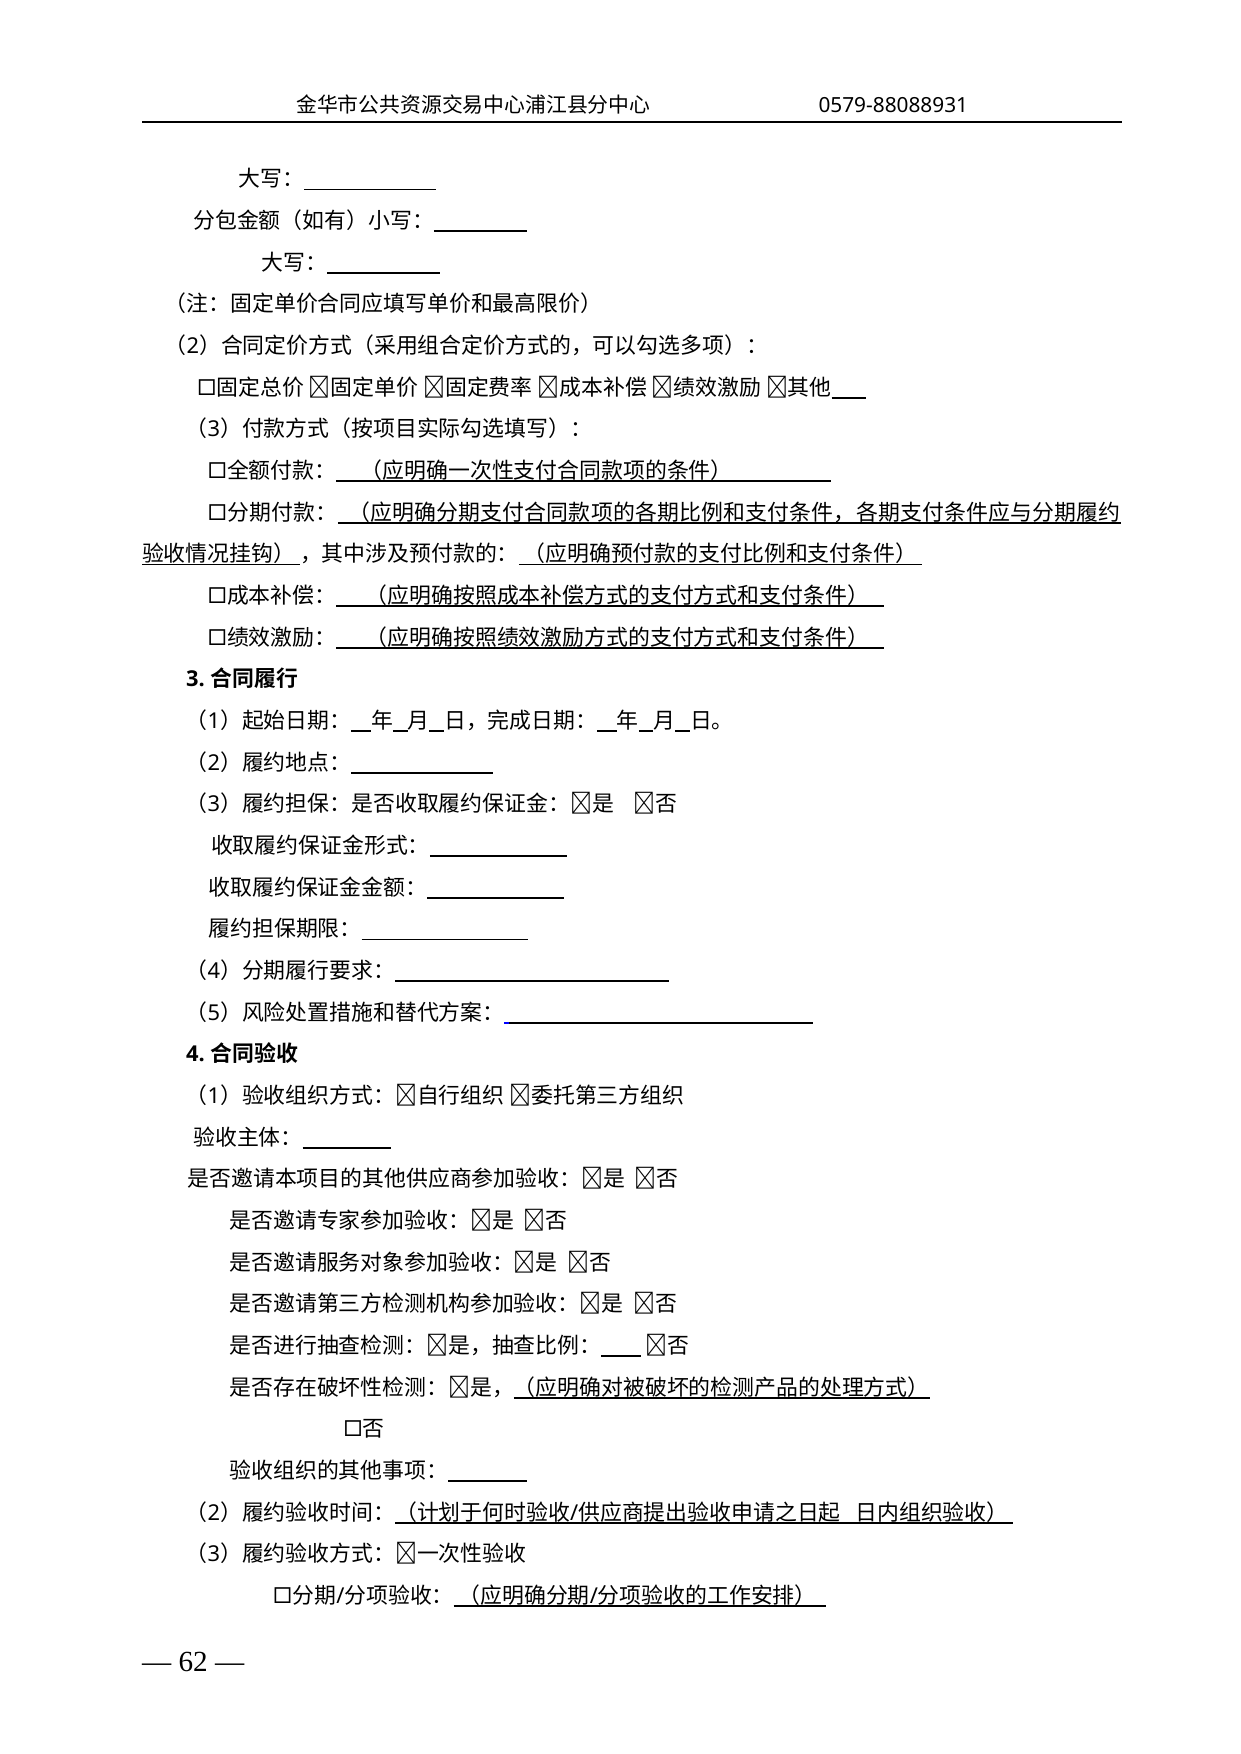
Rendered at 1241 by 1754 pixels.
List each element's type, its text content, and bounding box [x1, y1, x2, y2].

text （2）合同定价方式（采用组合定价方式的，可以勾选多项）： [142, 320, 1122, 362]
text 收取履约保证金金额： [142, 862, 1122, 903]
text （5）风险处置措施和替代方案： [142, 987, 1122, 1028]
text （2）履约验收时间：（计划于何时验收/供应商提出验收申请之日起 日内组织验收） [142, 1487, 1122, 1528]
text 分期付款： （应明确分期支付合同款项的各期比例和支付条件，各期支付条件应与分期履约验收情况挂钩） ，其中涉及预付款的： （应明确预付款的支付比例和支付条件） [142, 487, 1122, 570]
text 是否邀请服务对象参加验收：是 否 [142, 1237, 1122, 1278]
text 验收主体： [142, 1112, 1122, 1153]
text 是否存在破坏性检测：是，（应明确对被破坏的检测产品的处理方式） [142, 1362, 1122, 1403]
text （3）付款方式（按项目实际勾选填写）： [142, 403, 1122, 445]
text （4）分期履行要求： [142, 945, 1122, 987]
text 是否邀请本项目的其他供应商参加验收：是 否 [142, 1153, 1122, 1195]
text 绩效激励： （应明确按照绩效激励方式的支付方式和支付条件） [142, 612, 1122, 653]
text 成本补偿： （应明确按照成本补偿方式的支付方式和支付条件） [142, 570, 1122, 612]
list 合同履行 [142, 653, 1122, 695]
text （3）履约担保：是否收取履约保证金：是 否 [142, 778, 1122, 820]
text 分包金额（如有）小写： [142, 195, 1122, 237]
text （2）履约地点： [142, 737, 1122, 778]
text 是否邀请第三方检测机构参加验收：是 否 [142, 1278, 1122, 1320]
text 否 [142, 1403, 1122, 1445]
text （注：固定单价合同应填写单价和最高限价） [142, 278, 1122, 320]
text 验收组织的其他事项： [142, 1445, 1122, 1487]
text 大写： [142, 237, 1122, 278]
text （3）履约验收方式：一次性验收 [142, 1528, 1122, 1570]
text 收取履约保证金形式： [142, 820, 1122, 862]
list 合同验收 [142, 1028, 1122, 1070]
text 全额付款： （应明确一次性支付合同款项的条件） [142, 445, 1122, 487]
text 分期/分项验收： （应明确分期/分项验收的工作安排） [142, 1570, 1122, 1612]
text 是否邀请专家参加验收：是 否 [142, 1195, 1122, 1237]
text 固定总价 固定单价 固定费率 成本补偿 绩效激励 其他 [142, 362, 1122, 403]
text 履约担保期限： [142, 903, 1122, 945]
text （1）起始日期： 年 月 日，完成日期： 年 月 日。 [142, 695, 1122, 737]
text 大写： [142, 153, 1122, 195]
text 是否进行抽查检测：是，抽查比例： 否 [142, 1320, 1122, 1362]
list 验收组织方式：自行组织 委托第三方组织 [142, 1070, 1122, 1112]
